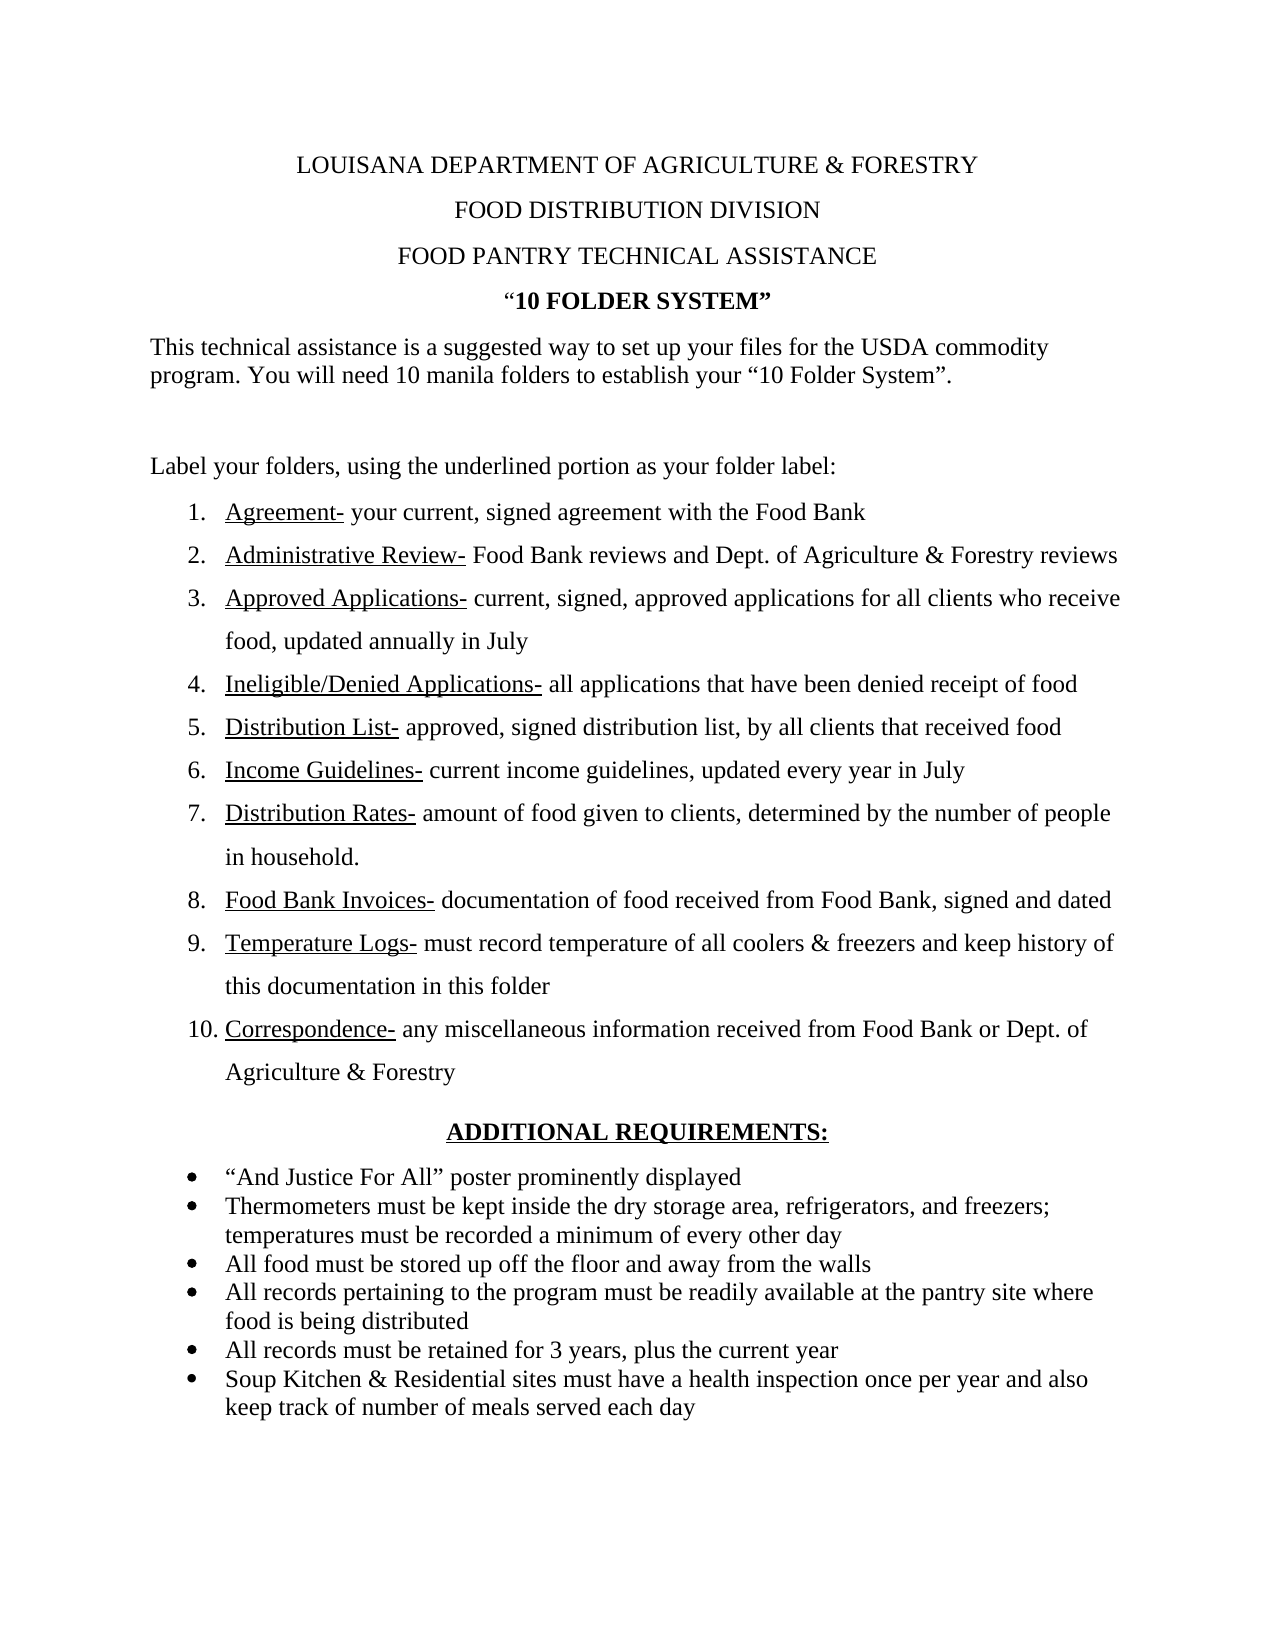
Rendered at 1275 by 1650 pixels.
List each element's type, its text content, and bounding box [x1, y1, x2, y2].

text FOOD DISTRIBUTION DIVISION [150, 195, 1125, 224]
list Soup Kitchen & Residential sites must have a health inspection once per year and also keep track of number of meals served each day [187, 1364, 1125, 1421]
list All food must be stored up off the floor and away from the walls [187, 1249, 1125, 1277]
list Temperature Logs- must record temperature of all coolers & freezers and keep history of this documentation in this folder [187, 928, 1125, 1000]
list “And Justice For All” poster prominently displayed [187, 1162, 1125, 1191]
list Ineligible/Denied Applications- all applications that have been denied receipt of food [187, 669, 1125, 698]
list All records must be retained for 3 years, plus the current year [187, 1335, 1125, 1364]
text “10 FOLDER SYSTEM” [150, 286, 1125, 315]
list Thermometers must be kept inside the dry storage area, refrigerators, and freezers; temperatures must be recorded a minimum of every other day [187, 1191, 1125, 1249]
list Distribution Rates- amount of food given to clients, determined by the number of people in household. [187, 798, 1125, 870]
list Income Guidelines- current income guidelines, updated every year in July [187, 755, 1125, 784]
list Administrative Review- Food Bank reviews and Dept. of Agriculture & Forestry reviews [187, 540, 1125, 568]
text FOOD PANTRY TECHNICAL ASSISTANCE [150, 241, 1125, 269]
text LOUISANA DEPARTMENT OF AGRICULTURE & FORESTRY [150, 150, 1125, 179]
text Label your folders, using the underlined portion as your folder label: [150, 451, 1125, 480]
list Food Bank Invoices- documentation of food received from Food Bank, signed and dated [187, 885, 1125, 913]
list Correspondence- any miscellaneous information received from Food Bank or Dept. of Agriculture & Forestry [187, 1014, 1125, 1086]
list Distribution List- approved, signed distribution list, by all clients that received food [187, 712, 1125, 741]
text This technical assistance is a suggested way to set up your files for the USDA commodity program. You will need 10 manila folders to establish your “10 Folder System”. [150, 332, 1125, 389]
list Agreement- your current, signed agreement with the Food Bank [187, 497, 1125, 525]
list All records pertaining to the program must be readily available at the pantry site where food is being distributed [187, 1277, 1125, 1335]
text ADDITIONAL REQUIREMENTS: [150, 1117, 1125, 1146]
list Approved Applications- current, signed, approved applications for all clients who receive food, updated annually in July [187, 583, 1125, 655]
